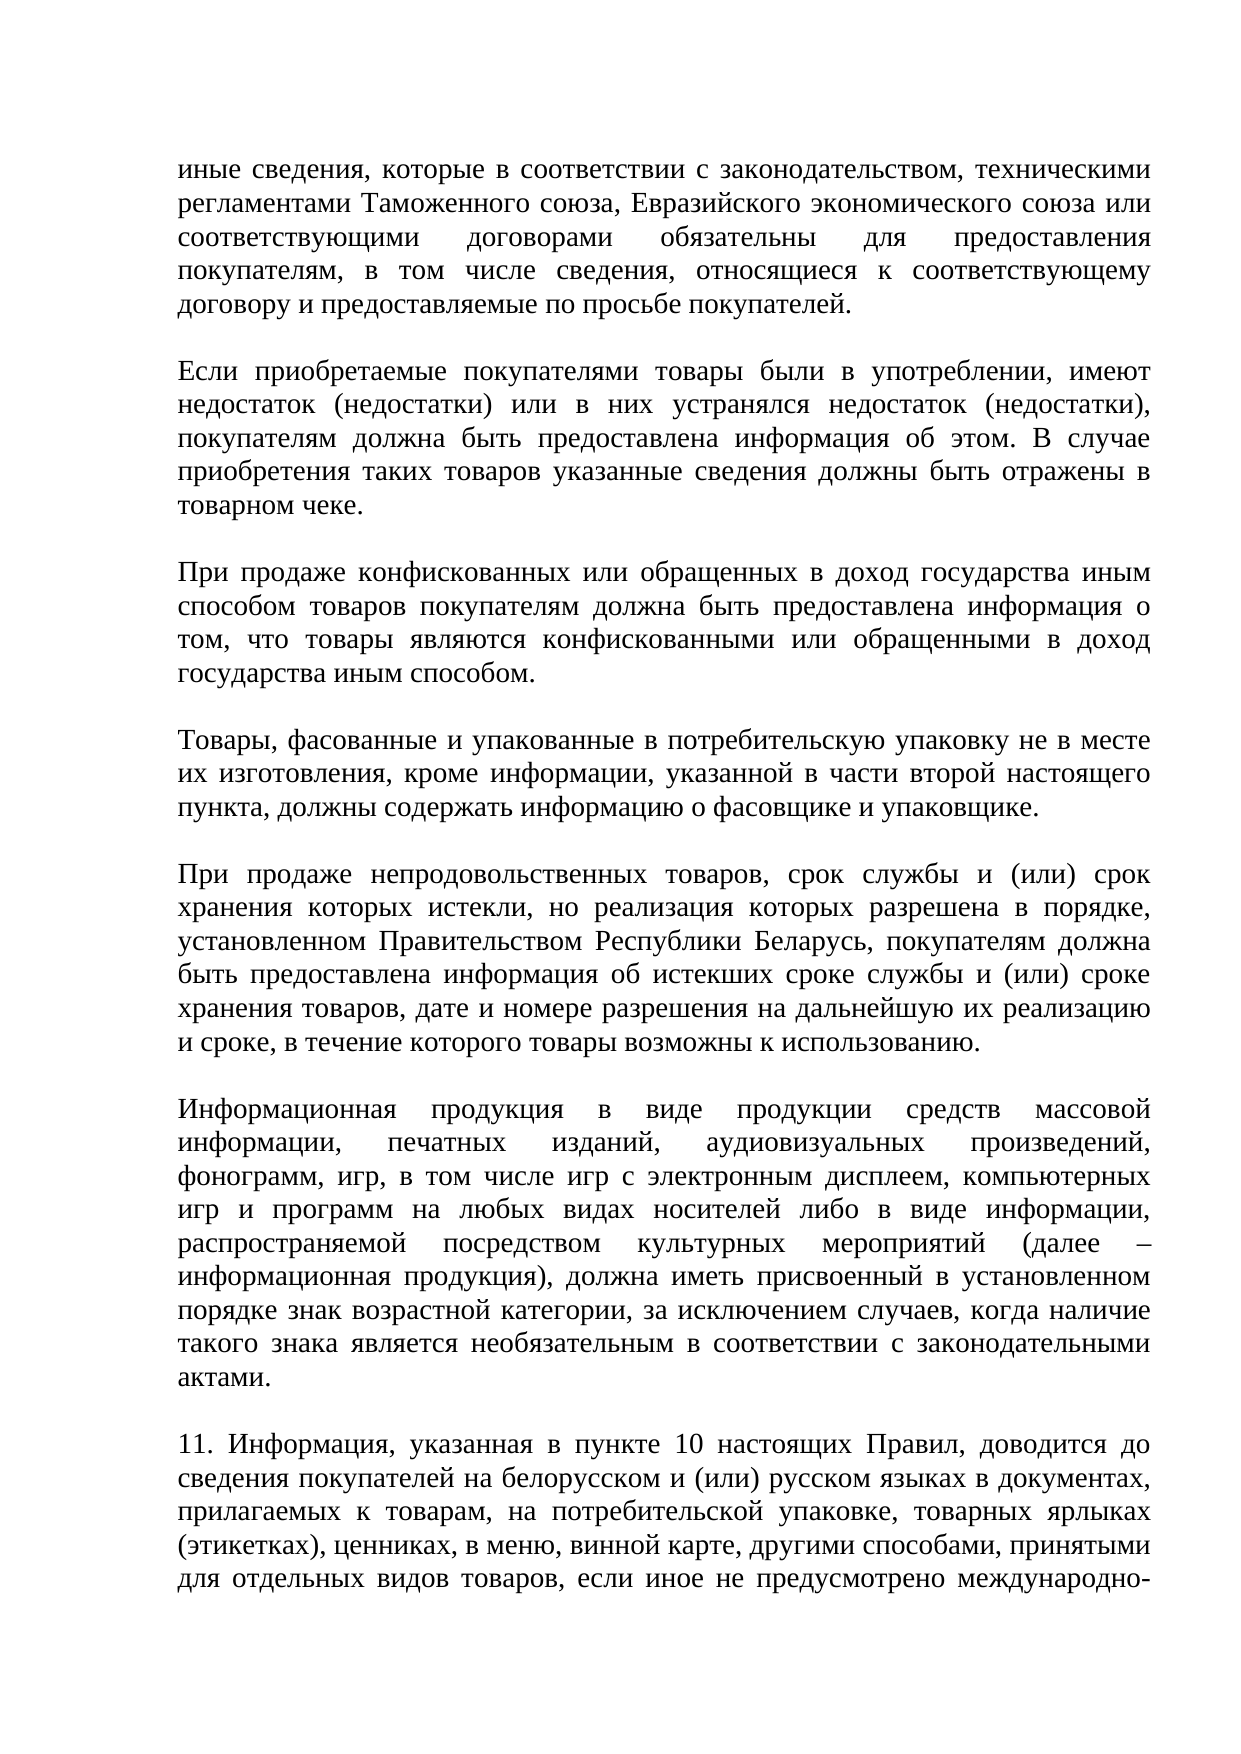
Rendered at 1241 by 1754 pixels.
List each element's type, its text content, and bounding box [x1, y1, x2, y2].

text Информационная продукция в виде продукции средств массовой информации, печатных изданий, аудиовизуальных произведений, фонограмм, игр, в том числе игр с электронным дисплеем, компьютерных игр и программ на любых видах носителей либо в виде информации, распространяемой посредством культурных мероприятий (далее – информационная продукция), должна иметь присвоенный в установленном порядке знак возрастной категории, за исключением случаев, когда наличие такого знака является необязательным в соответствии с законодательными актами. [177, 1091, 1152, 1393]
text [177, 1426, 1152, 1594]
text иные сведения, которые в соответствии с законодательством, техническими регламентами Таможенного союза, Евразийского экономического союза или соответствующими договорами обязательны для предоставления покупателям, в том числе сведения, относящиеся к соответствующему договору и предоставляемые по просьбе покупателей. [177, 152, 1152, 319]
text Товары, фасованные и упакованные в потребительскую упаковку не в месте их изготовления, кроме информации, указанной в части второй настоящего пункта, должны содержать информацию о фасовщике и упаковщике. [177, 722, 1152, 822]
text При продаже конфискованных или обращенных в доход государства иным способом товаров покупателям должна быть предоставлена информация о том, что товары являются конфискованными или обращенными в доход государства иным способом. [177, 554, 1152, 688]
text При продаже непродовольственных товаров, срок службы и (или) срок хранения которых истекли, но реализация которых разрешена в порядке, установленном Правительством Республики Беларусь, покупателям должна быть предоставлена информация об истекших сроке службы и (или) сроке хранения товаров, дате и номере разрешения на дальнейшую их реализацию и сроке, в течение которого товары возможны к использованию. [177, 856, 1152, 1057]
text Если приобретаемые покупателями товары были в употреблении, имеют недостаток (недостатки) или в них устранялся недостаток (недостатки), покупателям должна быть предоставлена информация об этом. В случае приобретения таких товаров указанные сведения должны быть отражены в товарном чеке. [177, 353, 1152, 521]
